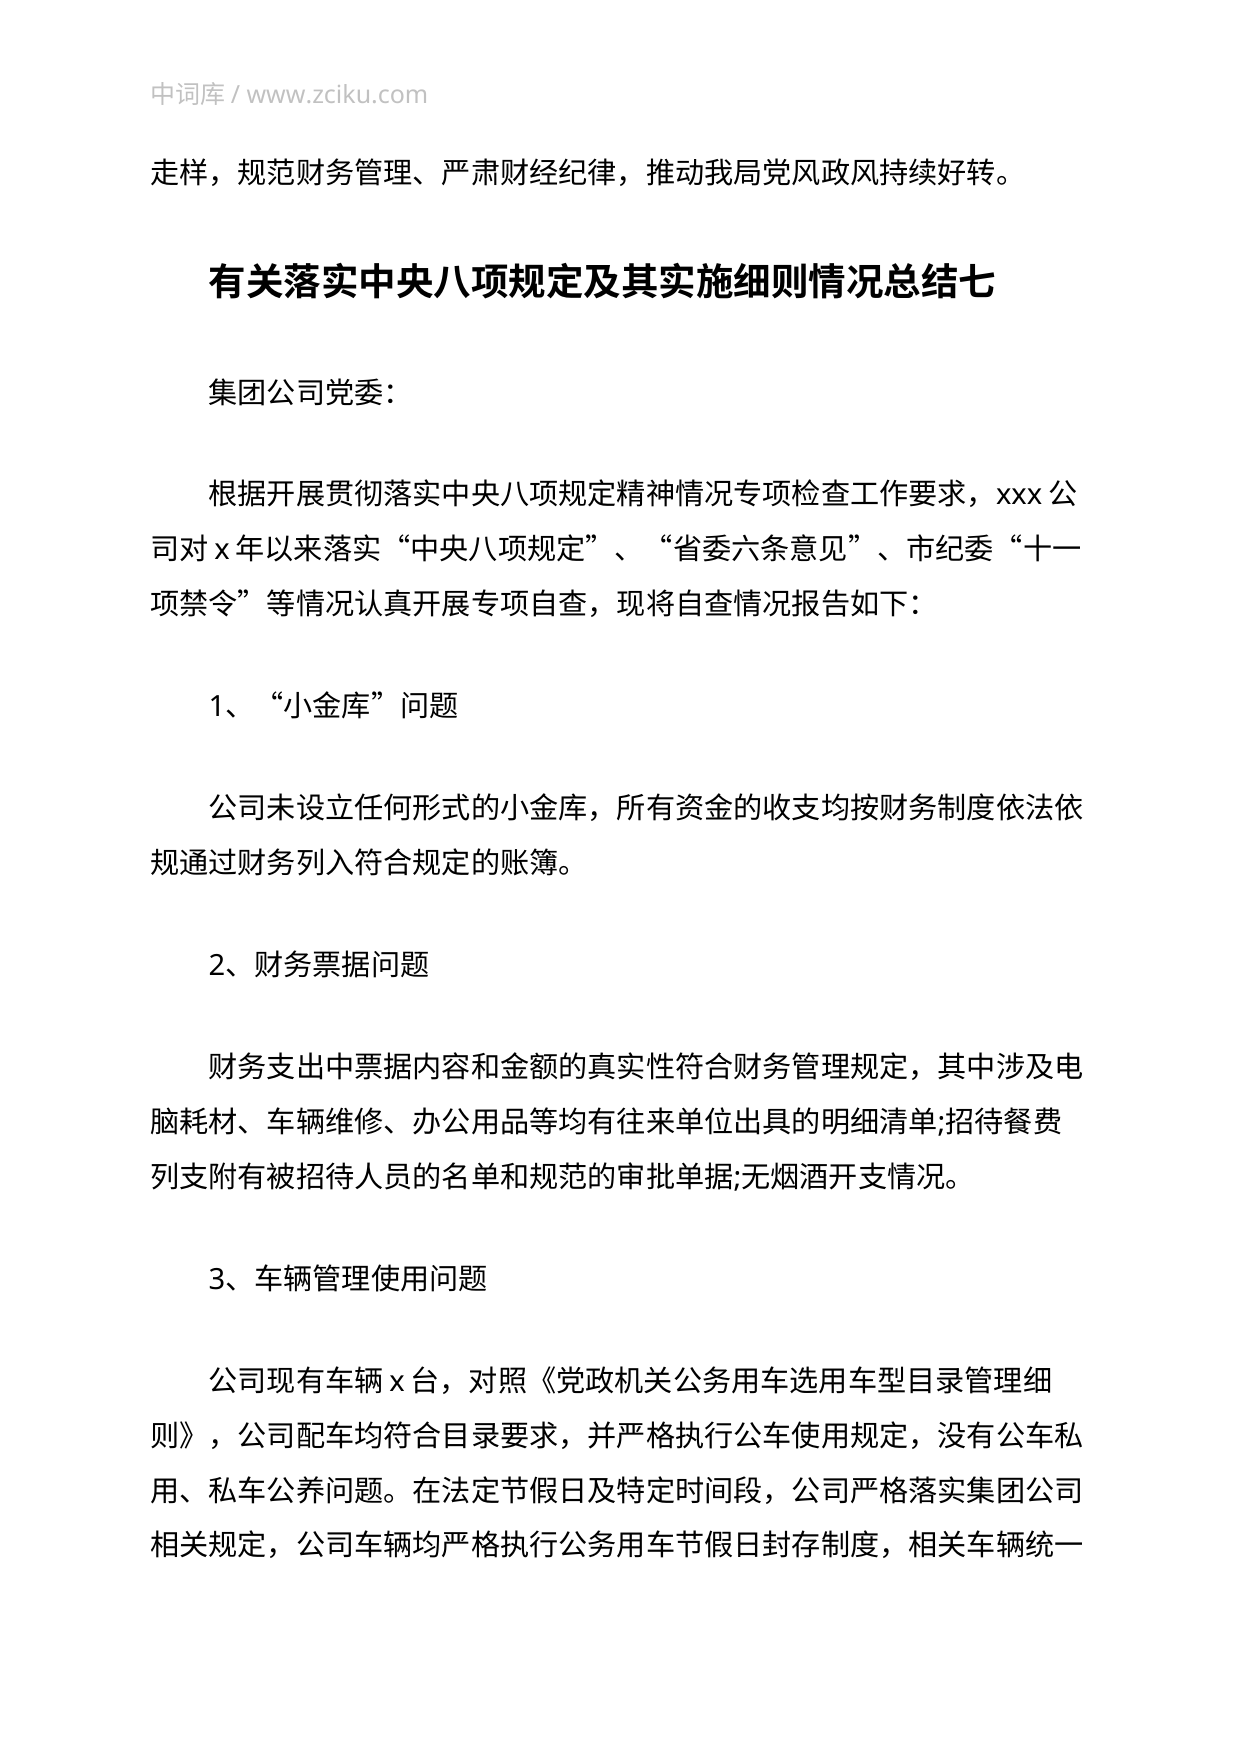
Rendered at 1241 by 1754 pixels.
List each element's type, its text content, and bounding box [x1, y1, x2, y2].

text 集团公司党委： [150, 369, 1090, 411]
text 根据开展贯彻落实中央八项规定精神情况专项检查工作要求，xxx公司对x年以来落实“中央八项规定”、“省委六条意见”、市纪委“十一项禁令”等情况认真开展专项自查，现将自查情况报告如下： [150, 471, 1090, 623]
text 1、“小金库”问题 [150, 683, 1090, 725]
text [150, 1357, 1090, 1564]
text 2、财务票据问题 [150, 941, 1090, 984]
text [150, 150, 1090, 192]
text 3、车辆管理使用问题 [150, 1255, 1090, 1298]
text 有关落实中央八项规定及其实施细则情况总结七 [150, 252, 1090, 306]
text 财务支出中票据内容和金额的真实性符合财务管理规定，其中涉及电脑耗材、车辆维修、办公用品等均有往来单位出具的明细清单;招待餐费列支附有被招待人员的名单和规范的审批单据;无烟酒开支情况。 [150, 1043, 1090, 1196]
text 公司未设立任何形式的小金库，所有资金的收支均按财务制度依法依规通过财务列入符合规定的账簿。 [150, 785, 1090, 882]
